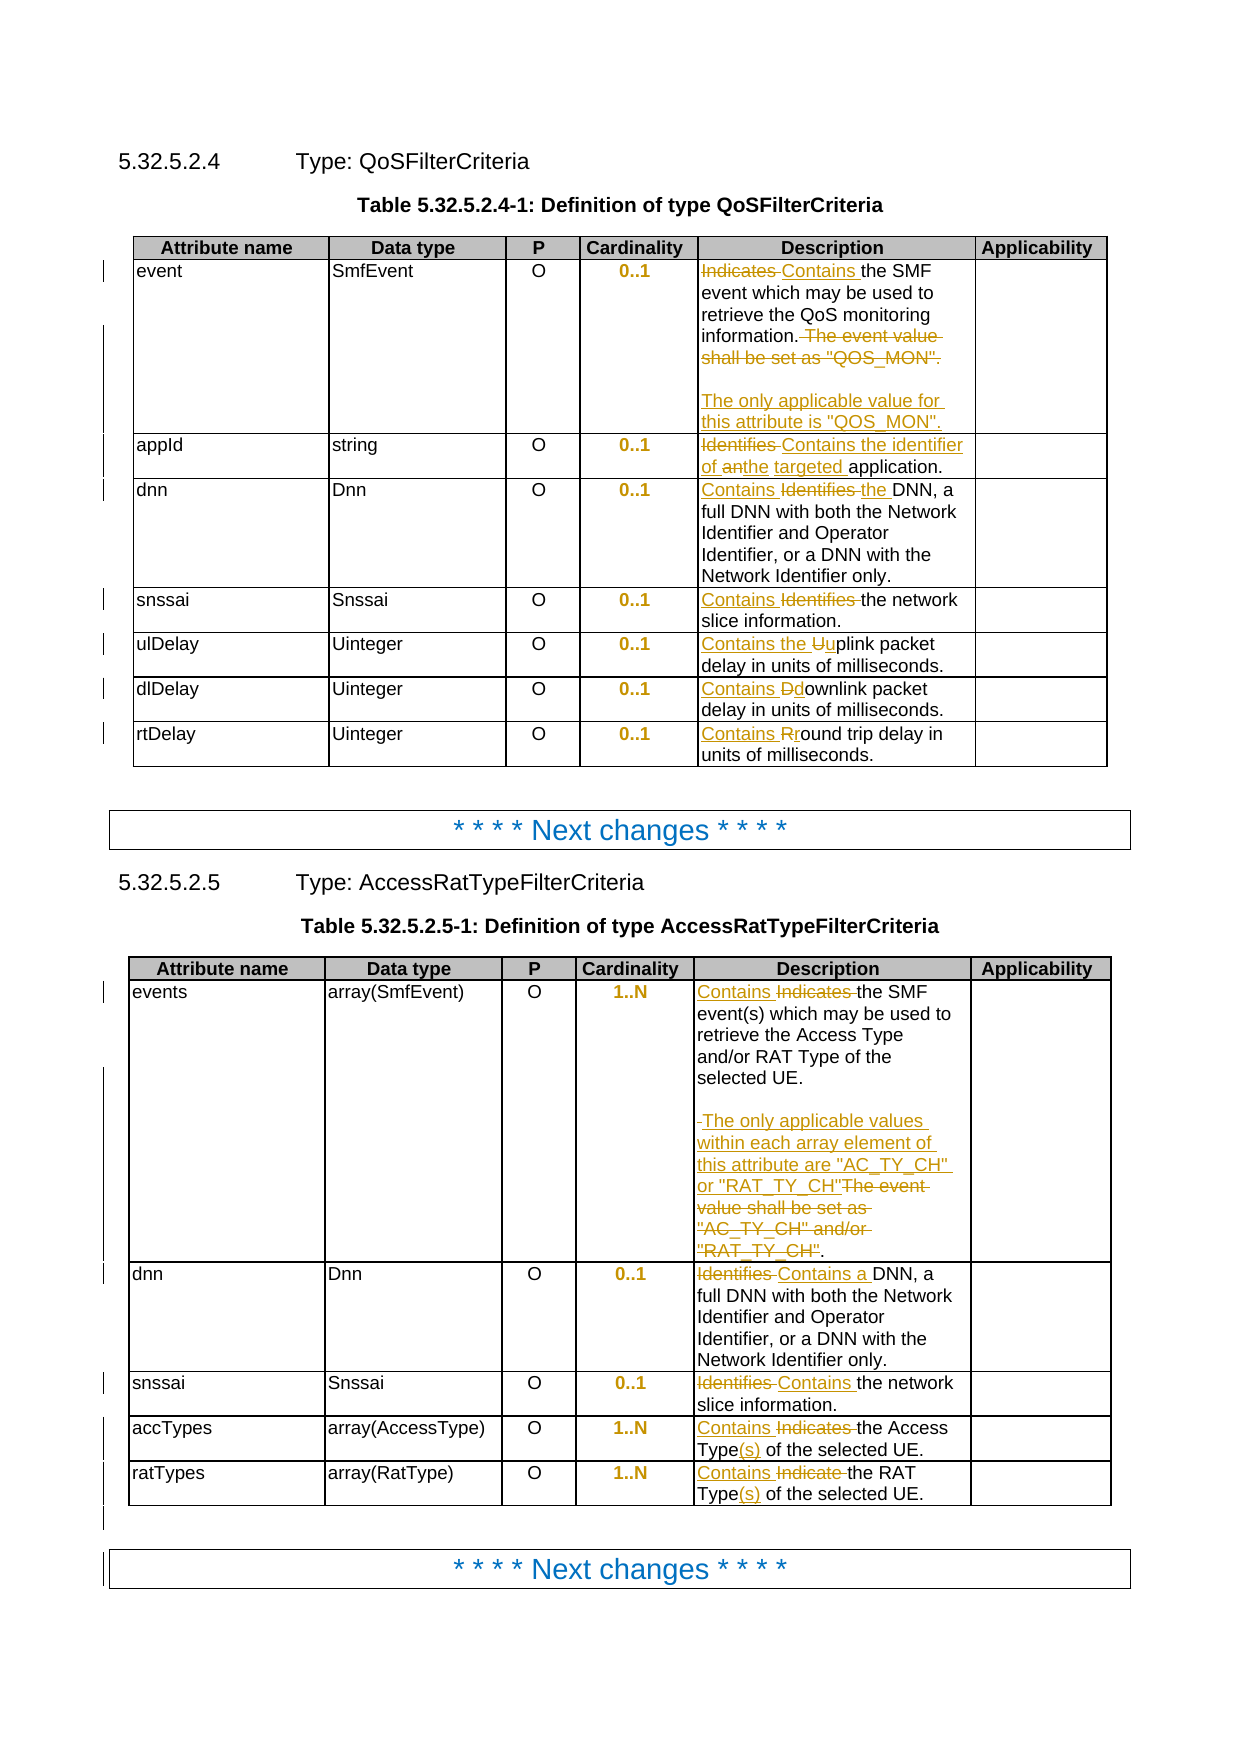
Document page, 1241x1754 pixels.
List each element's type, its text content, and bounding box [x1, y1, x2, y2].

table_cell ulDelay [134, 633, 328, 676]
table_cell O [507, 434, 579, 477]
table_cell [976, 434, 1106, 477]
table_cell 0..1 [581, 434, 697, 477]
table_cell O [503, 1462, 575, 1505]
table_header Data type [330, 237, 505, 259]
table_cell Dnn [326, 1263, 501, 1371]
table_cell [972, 1462, 1110, 1505]
table_cell ownlink packet delay in units of milliseconds. [699, 678, 975, 721]
table_cell 0..1 [581, 479, 697, 587]
table_cell [976, 479, 1106, 587]
table_header Description [699, 237, 975, 259]
table_cell Uinteger [330, 633, 505, 676]
table_cell ratTypes [130, 1462, 324, 1505]
text * * * * Next changes * * * * [110, 1550, 1130, 1588]
table_cell Uinteger [330, 678, 505, 721]
table_cell ound trip delay in units of milliseconds. [699, 722, 975, 766]
table_cell dlDelay [134, 678, 328, 721]
table_cell accTypes [130, 1417, 324, 1460]
table_cell O [503, 1263, 575, 1371]
table_cell 0..1 [577, 1263, 693, 1371]
table_cell the RAT Type of the selected UE. [695, 1462, 970, 1505]
text Table 5.32.5.2.4-1: Definition of type QoSFilterCriteria [118, 193, 1122, 217]
table_header Attribute name [130, 958, 324, 979]
table_cell 0..1 [577, 1372, 693, 1415]
table_cell [972, 1263, 1110, 1371]
subtitle 5.32.5.2.4 Type: QoSFilterCriteria [118, 148, 1122, 174]
table_cell [972, 1417, 1110, 1460]
table_cell [976, 588, 1106, 631]
table_cell array(AccessType) [326, 1417, 501, 1460]
table_cell 1..N [577, 1462, 693, 1505]
table_cell O [507, 479, 579, 587]
table_cell Dnn [330, 479, 505, 587]
table_cell [972, 981, 1110, 1261]
table_cell O [507, 260, 579, 433]
table_header Attribute name [134, 237, 328, 259]
table_header P [503, 958, 575, 979]
table_cell [972, 1372, 1110, 1415]
table_cell O [507, 633, 579, 676]
table_cell O [503, 1372, 575, 1415]
table_cell the network slice information. [699, 588, 975, 631]
table_header Cardinality [577, 958, 693, 979]
table_header Description [695, 958, 970, 979]
table_cell [976, 722, 1106, 766]
table_cell 0..1 [581, 722, 697, 766]
table_cell SmfEvent [330, 260, 505, 433]
table_cell string [330, 434, 505, 477]
table_cell rtDelay [134, 722, 328, 766]
table_header Data type [326, 958, 501, 979]
table_cell 1..N [577, 1417, 693, 1460]
table_cell the network slice information. [695, 1372, 970, 1415]
table_cell snssai [130, 1372, 324, 1415]
table_cell DNN, a full DNN with both the Network Identifier and Operator Identifier, or a DNN with the Network Identifier only. [699, 479, 975, 587]
table_cell event [134, 260, 328, 433]
table_cell appId [134, 434, 328, 477]
table_cell O [507, 722, 579, 766]
table_cell events [130, 981, 324, 1261]
table_cell the SMF event(s) which may be used to retrieve the Access Type and/or RAT Type of the selected UE. . [695, 981, 970, 1261]
table_cell Snssai [330, 588, 505, 631]
table_cell the Access Type of the selected UE. [695, 1417, 970, 1460]
table_cell 1..N [577, 981, 693, 1261]
table_cell [976, 260, 1106, 433]
table_cell the SMF event which may be used to retrieve the QoS monitoring information. [699, 260, 975, 433]
table_cell Uinteger [330, 722, 505, 766]
table_cell dnn [134, 479, 328, 587]
text * * * * Next changes * * * * [110, 811, 1130, 849]
table_cell application. [699, 434, 975, 477]
table_cell Snssai [326, 1372, 501, 1415]
table_cell 0..1 [581, 633, 697, 676]
table_cell array(SmfEvent) [326, 981, 501, 1261]
table_cell plink packet delay in units of milliseconds. [699, 633, 975, 676]
text Table 5.32.5.2.5-1: Definition of type AccessRatTypeFilterCriteria [118, 913, 1122, 937]
table_cell [976, 633, 1106, 676]
table_header Cardinality [581, 237, 697, 259]
table_cell 0..1 [581, 588, 697, 631]
table_header P [507, 237, 579, 259]
table_cell O [503, 981, 575, 1261]
table_cell array(RatType) [326, 1462, 501, 1505]
table_cell 0..1 [581, 260, 697, 433]
table_cell snssai [134, 588, 328, 631]
table_cell [976, 678, 1106, 721]
table_cell O [507, 678, 579, 721]
table_cell DNN, a full DNN with both the Network Identifier and Operator Identifier, or a DNN with the Network Identifier only. [695, 1263, 970, 1371]
table_header Applicability [976, 237, 1106, 259]
table_cell 0..1 [581, 678, 697, 721]
table_cell dnn [130, 1263, 324, 1371]
subtitle 5.32.5.2.5 Type: AccessRatTypeFilterCriteria [118, 868, 1122, 895]
table_header Applicability [972, 958, 1110, 979]
table_cell O [507, 588, 579, 631]
table_cell O [503, 1417, 575, 1460]
